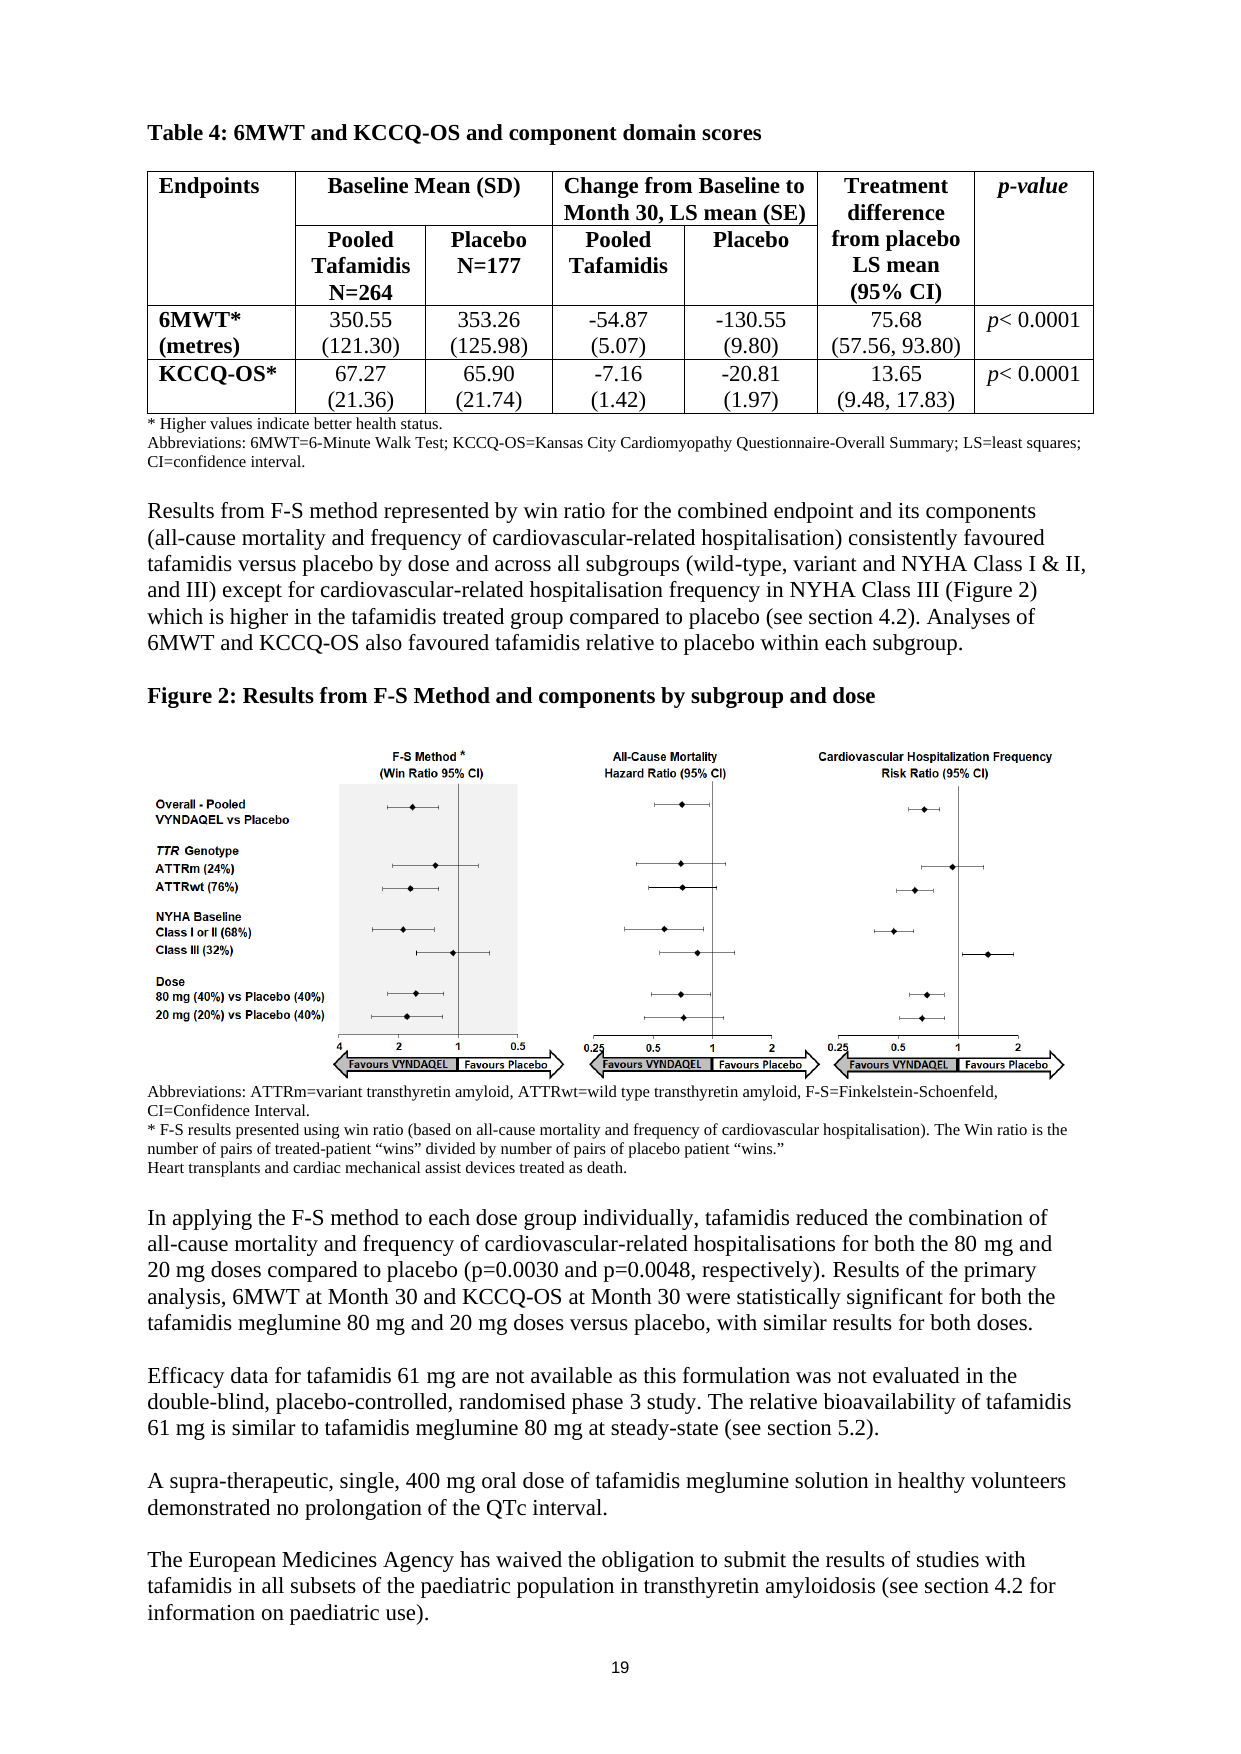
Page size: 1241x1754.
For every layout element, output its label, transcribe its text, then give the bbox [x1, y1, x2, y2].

table_cell 67.27 (21.36) [296, 360, 425, 413]
table_cell 65.90 (21.74) [426, 360, 552, 413]
table_header Change from Baseline to Month 30, LS mean (SE) [553, 172, 817, 225]
text Efficacy data for tafamidis 61 mg are not available as this formulation was not evaluated in the double-blind, placebo-controlled, randomised phase 3 study. The relative bioavailability of tafamidis 61 mg is similar to tafamidis meglumine 80 mg at steady-state (see section 5.2). [147, 1362, 1093, 1441]
text * F-S results presented using win ratio (based on all-cause mortality and frequency of cardiovascular hospitalisation). The Win ratio is the number of pairs of treated-patient “wins” divided by number of pairs of placebo patient “wins.” [147, 1120, 1093, 1158]
table_cell p< 0.0001 [975, 360, 1093, 413]
text A supra-therapeutic, single, 400 mg oral dose of tafamidis meglumine solution in healthy volunteers demonstrated no prolongation of the QTc interval. [147, 1467, 1093, 1520]
table_cell -20.81 (1.97) [685, 360, 817, 413]
table_header p-value [975, 172, 1093, 305]
picture [147, 734, 1079, 1082]
text Figure 2: Results from F-S Method and components by subgroup and dose [147, 682, 1093, 708]
text Abbreviations: 6MWT=6-Minute Walk Test; KCCQ-OS=Kansas City Cardiomyopathy Questionnaire-Overall Summary; LS=least squares; CI=confidence interval. [147, 433, 1093, 471]
table_cell -54.87 (5.07) [553, 306, 684, 359]
table_cell -7.16 (1.42) [553, 360, 684, 413]
text Results from F-S method represented by win ratio for the combined endpoint and its components (all-cause mortality and frequency of cardiovascular-related hospitalisation) consistently favoured tafamidis versus placebo by dose and across all subgroups (wild-type, variant and NYHA Class I & II, and III) except for cardiovascular-related hospitalisation frequency in NYHA Class III (Figure 2) which is higher in the tafamidis treated group compared to placebo (see section 4.2). Analyses of 6MWT and KCCQ-OS also favoured tafamidis relative to placebo within each subgroup. [147, 497, 1093, 656]
table_cell 353.26 (125.98) [426, 306, 552, 359]
table_header Endpoints [148, 172, 295, 305]
table_cell Placebo N=177 [426, 226, 552, 305]
text Table 4: 6MWT and KCCQ-OS and component domain scores [147, 118, 1093, 145]
table_cell KCCQ-OS* [148, 360, 295, 413]
table_cell Pooled Tafamidis [553, 226, 684, 305]
table_cell p< 0.0001 [975, 306, 1093, 359]
text Heart transplants and cardiac mechanical assist devices treated as death. [147, 1158, 1093, 1177]
table_cell -130.55 (9.80) [685, 306, 817, 359]
text The European Medicines Agency has waived the obligation to submit the results of studies with tafamidis in all subsets of the paediatric population in transthyretin amyloidosis (see section 4.2 for information on paediatric use). [147, 1546, 1093, 1625]
text * Higher values indicate better health status. [147, 414, 1093, 433]
table_cell 350.55 (121.30) [296, 306, 425, 359]
text In applying the F-S method to each dose group individually, tafamidis reduced the combination of all-cause mortality and frequency of cardiovascular-related hospitalisations for both the 80 mg and 20 mg doses compared to placebo (p=0.0030 and p=0.0048, respectively). Results of the primary analysis, 6MWT at Month 30 and KCCQ-OS at Month 30 were statistically significant for both the tafamidis meglumine 80 mg and 20 mg doses versus placebo, with similar results for both doses. [147, 1204, 1093, 1335]
table_header Treatment difference from placebo LS mean (95% CI) [818, 172, 974, 305]
table_cell 13.65 (9.48, 17.83) [818, 360, 974, 413]
text Abbreviations: ATTRm=variant transthyretin amyloid, ATTRwt=wild type transthyretin amyloid, F-S=Finkelstein-Schoenfeld, CI=Confidence Interval. [147, 1081, 1093, 1120]
table_cell Placebo [685, 226, 817, 305]
table_cell 75.68 (57.56, 93.80) [818, 306, 974, 359]
table_header Baseline Mean (SD) [296, 172, 552, 225]
table_cell Pooled Tafamidis N=264 [296, 226, 425, 305]
table_cell 6MWT* (metres) [148, 306, 295, 359]
